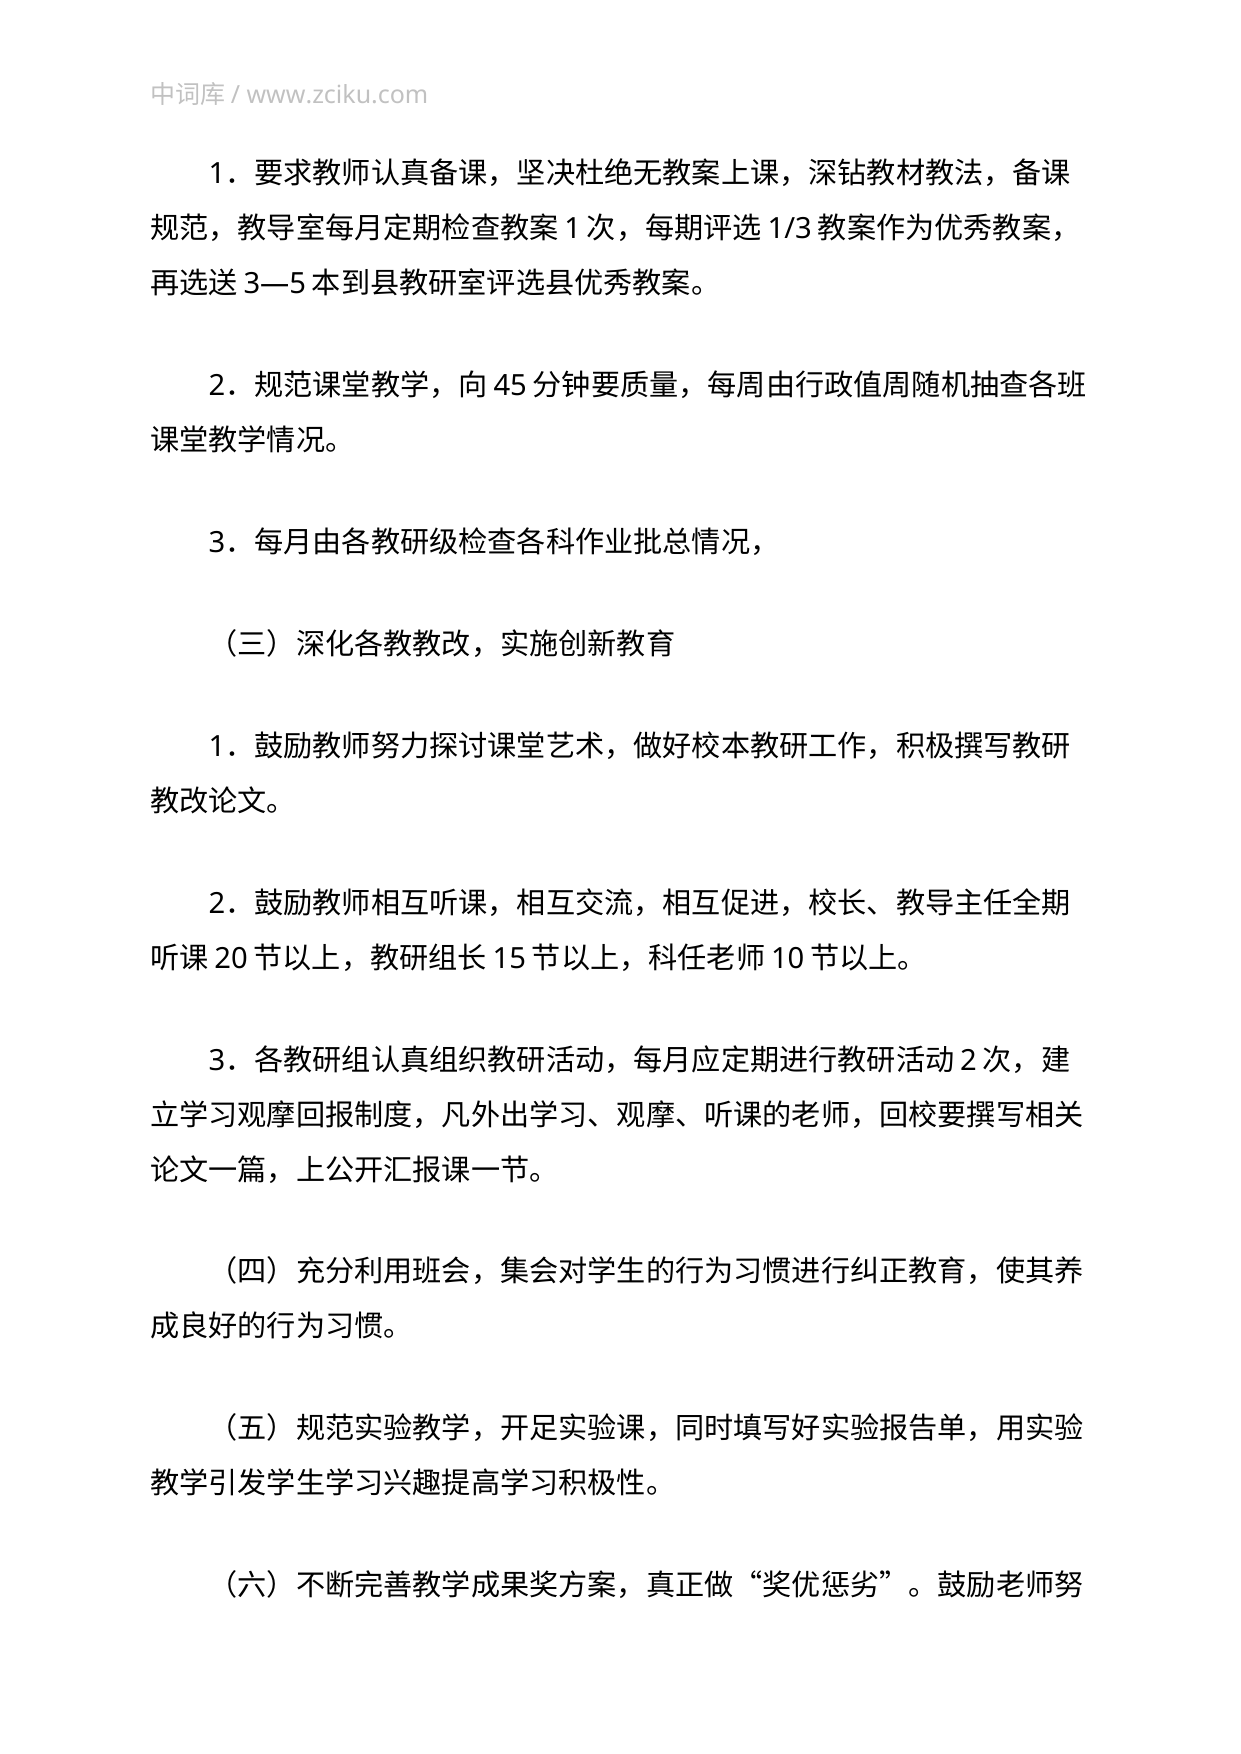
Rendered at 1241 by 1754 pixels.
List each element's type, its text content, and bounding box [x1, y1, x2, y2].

text 2．鼓励教师相互听课，相互交流，相互促进，校长、教导主任全期听课20节以上，教研组长15节以上，科任老师10节以上。 [150, 879, 1090, 977]
text 3．每月由各教研级检查各科作业批总情况， [150, 519, 1090, 561]
text （五）规范实验教学，开足实验课，同时填写好实验报告单，用实验教学引发学生学习兴趣提高学习积极性。 [150, 1404, 1090, 1502]
text 1．鼓励教师努力探讨课堂艺术，做好校本教研工作，积极撰写教研教改论文。 [150, 722, 1090, 820]
text 2．规范课堂教学，向45分钟要质量，每周由行政值周随机抽查各班课堂教学情况。 [150, 362, 1090, 459]
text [150, 1561, 1090, 1603]
text （四）充分利用班会，集会对学生的行为习惯进行纠正教育，使其养成良好的行为习惯。 [150, 1248, 1090, 1345]
text 3．各教研组认真组织教研活动，每月应定期进行教研活动2次，建立学习观摩回报制度，凡外出学习、观摩、听课的老师，回校要撰写相关论文一篇，上公开汇报课一节。 [150, 1036, 1090, 1188]
text （三）深化各教教改，实施创新教育 [150, 621, 1090, 663]
text 1．要求教师认真备课，坚决杜绝无教案上课，深钻教材教法，备课规范，教导室每月定期检查教案1次，每期评选1/3教案作为优秀教案，再选送3―5本到县教研室评选县优秀教案。 [150, 150, 1090, 302]
